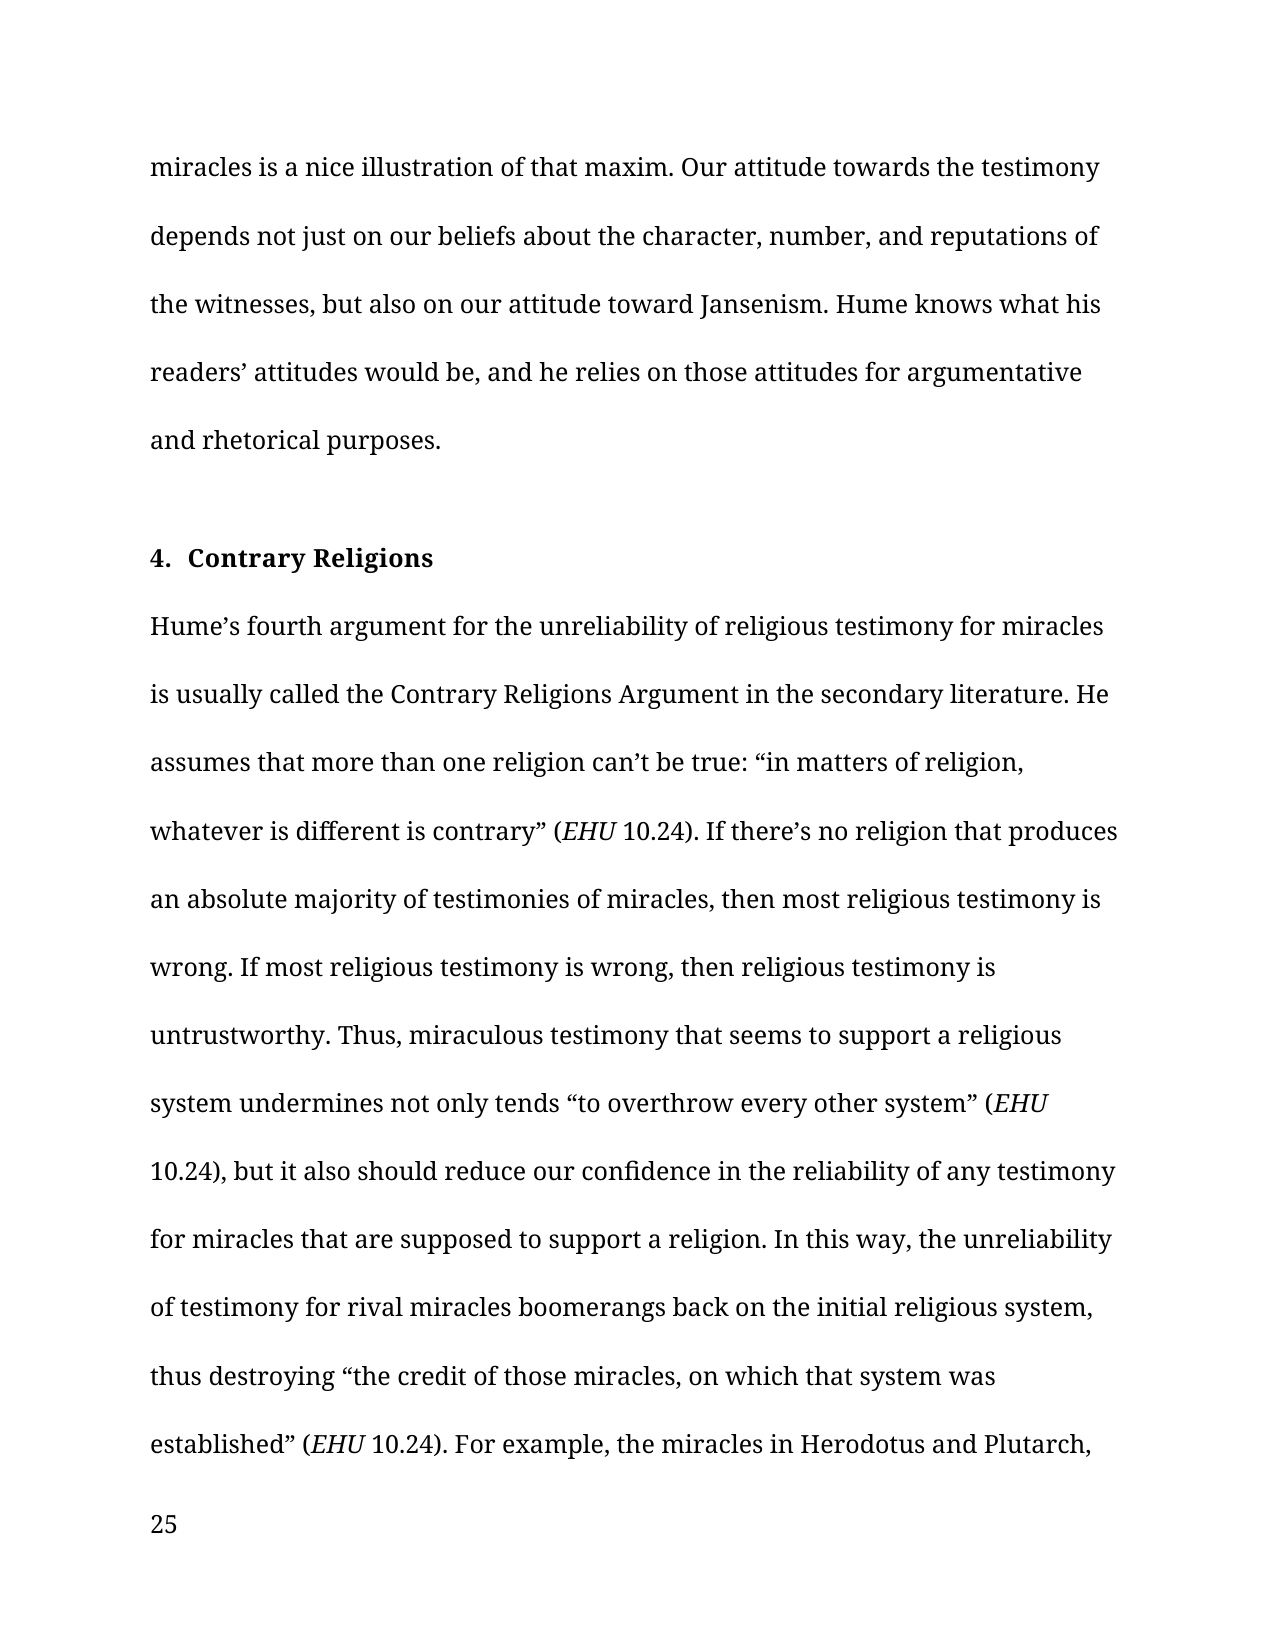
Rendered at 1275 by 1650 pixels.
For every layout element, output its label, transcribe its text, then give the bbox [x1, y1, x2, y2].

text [150, 150, 1125, 457]
subtitle Contrary Religions [150, 541, 1125, 575]
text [150, 609, 1125, 1460]
